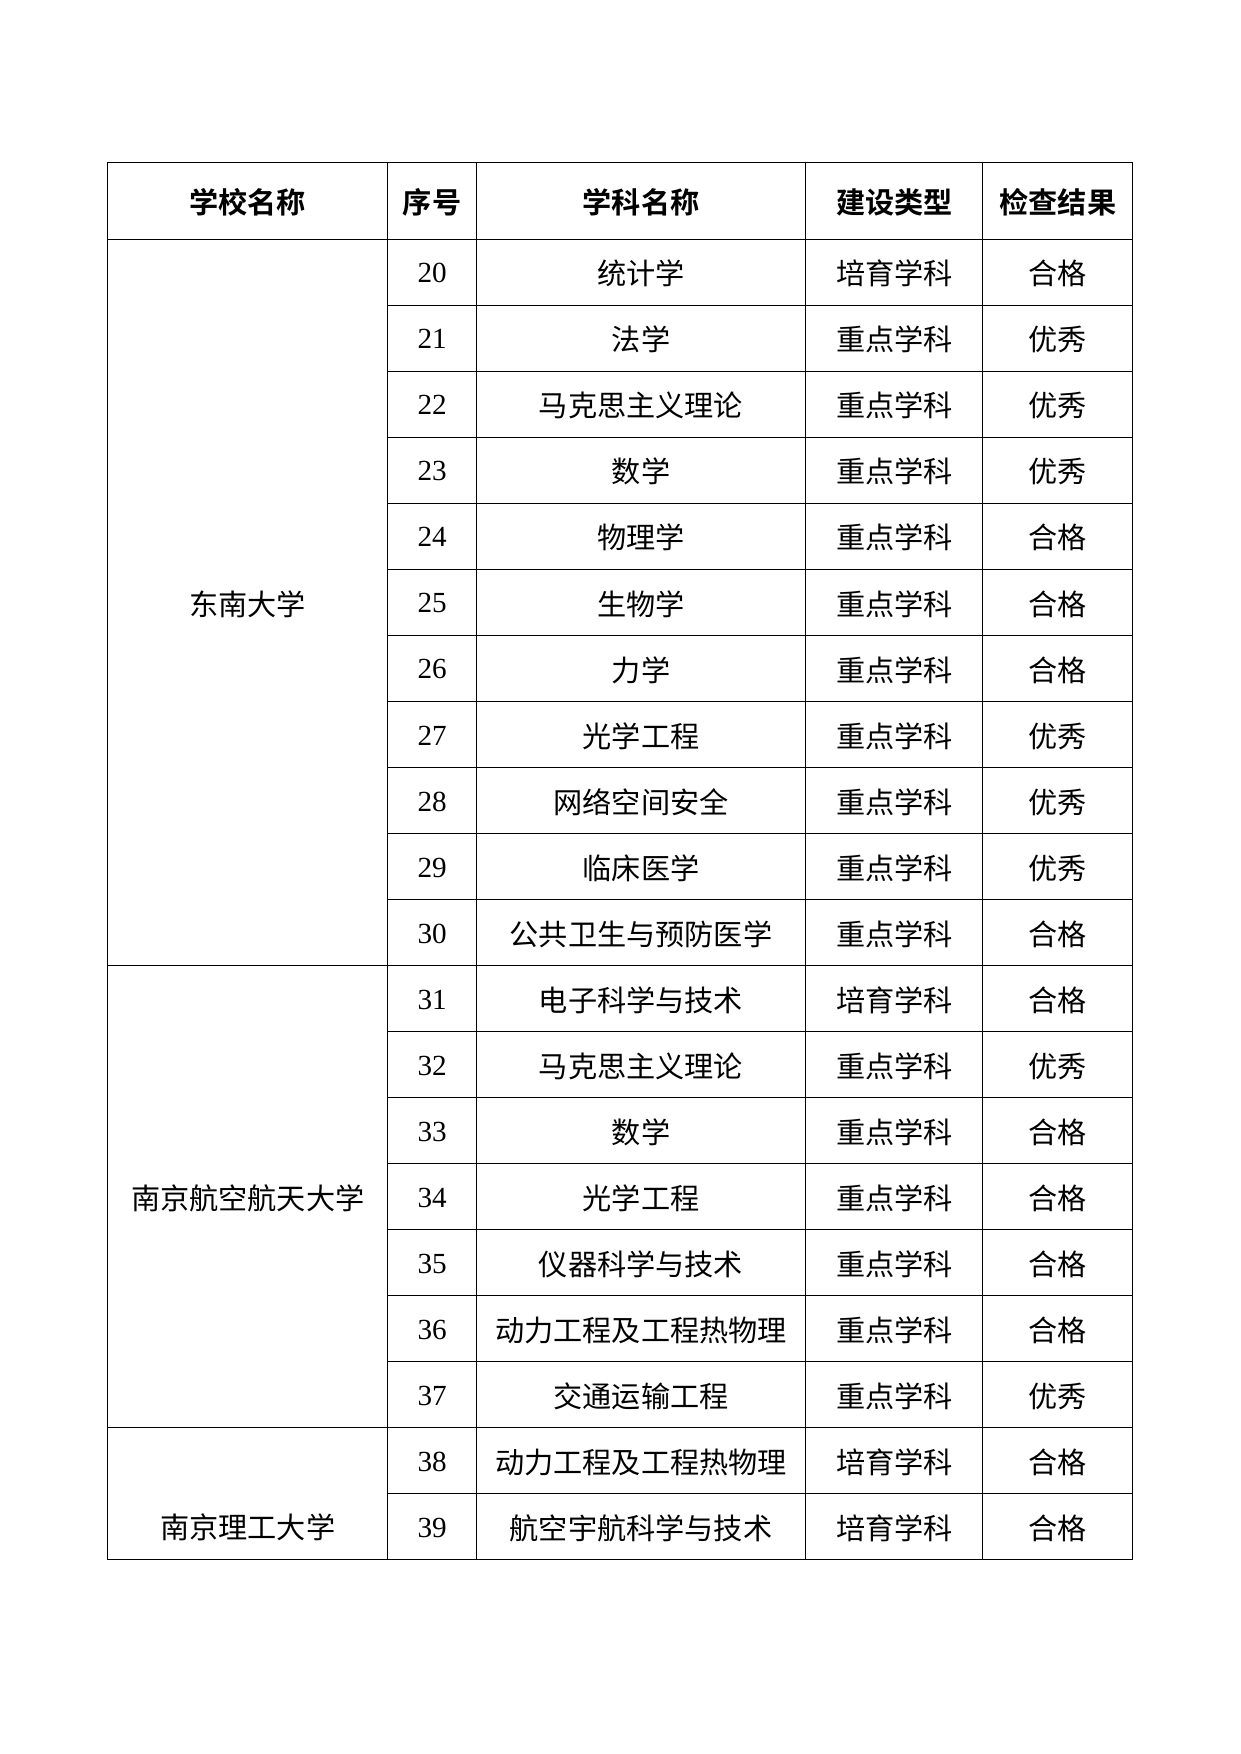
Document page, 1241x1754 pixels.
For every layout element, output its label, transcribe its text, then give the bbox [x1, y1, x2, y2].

table_cell 重点学科 [806, 1230, 982, 1295]
table_cell 数学 [477, 1098, 805, 1163]
table_cell 26 [388, 636, 476, 701]
table_cell 合格 [983, 1230, 1132, 1295]
table_cell 合格 [983, 240, 1132, 304]
table_cell 合格 [983, 504, 1132, 569]
table_cell 29 [388, 834, 476, 899]
table_cell 合格 [983, 966, 1132, 1031]
table_cell 36 [388, 1296, 476, 1361]
table_cell 物理学 [477, 504, 805, 569]
table_cell 马克思主义理论 [477, 372, 805, 437]
table_cell 31 [388, 966, 476, 1031]
table_cell 优秀 [983, 372, 1132, 437]
table_cell 培育学科 [806, 1428, 982, 1493]
table_cell 34 [388, 1164, 476, 1229]
table_cell 光学工程 [477, 1164, 805, 1229]
table_cell 重点学科 [806, 834, 982, 899]
table_cell 动力工程及工程热物理 [477, 1296, 805, 1361]
table_cell 电子科学与技术 [477, 966, 805, 1031]
table_cell 25 [388, 570, 476, 635]
table_cell 重点学科 [806, 1296, 982, 1361]
table_cell 培育学科 [806, 966, 982, 1031]
table_cell 37 [388, 1362, 476, 1427]
table_cell 重点学科 [806, 900, 982, 965]
table_cell 重点学科 [806, 768, 982, 833]
table_cell 优秀 [983, 768, 1132, 833]
table_cell 重点学科 [806, 372, 982, 437]
table_cell 合格 [983, 1494, 1132, 1559]
table_cell 优秀 [983, 1362, 1132, 1427]
table_cell 优秀 [983, 306, 1132, 371]
table_cell 优秀 [983, 834, 1132, 899]
table_cell 动力工程及工程热物理 [477, 1428, 805, 1493]
table_cell 20 [388, 240, 476, 304]
table_cell 重点学科 [806, 438, 982, 503]
table_cell 法学 [477, 306, 805, 371]
table_cell 优秀 [983, 438, 1132, 503]
table_cell 马克思主义理论 [477, 1032, 805, 1097]
table_cell 39 [388, 1494, 476, 1559]
table_cell 东南大学 [108, 240, 387, 965]
table_cell 重点学科 [806, 306, 982, 371]
table_cell 交通运输工程 [477, 1362, 805, 1427]
table_header 序号 [388, 163, 476, 238]
table_cell 优秀 [983, 1032, 1132, 1097]
table_cell 数学 [477, 438, 805, 503]
table_header 学科名称 [477, 163, 805, 238]
table_cell 21 [388, 306, 476, 371]
table_cell 22 [388, 372, 476, 437]
table_cell 生物学 [477, 570, 805, 635]
table_cell 重点学科 [806, 1098, 982, 1163]
table_cell 合格 [983, 900, 1132, 965]
table_cell 重点学科 [806, 570, 982, 635]
table_cell 重点学科 [806, 1164, 982, 1229]
table_cell 30 [388, 900, 476, 965]
table_cell 35 [388, 1230, 476, 1295]
table_cell 27 [388, 702, 476, 767]
table_cell 重点学科 [806, 702, 982, 767]
table_cell 网络空间安全 [477, 768, 805, 833]
table_cell 33 [388, 1098, 476, 1163]
table_cell 重点学科 [806, 1032, 982, 1097]
table_cell 航空宇航科学与技术 [477, 1494, 805, 1559]
table_cell 南京航空航天大学 [108, 966, 387, 1427]
table_cell 培育学科 [806, 1494, 982, 1559]
table_header 学校名称 [108, 163, 387, 238]
table_header 检查结果 [983, 163, 1132, 238]
table_cell 合格 [983, 636, 1132, 701]
table_cell 公共卫生与预防医学 [477, 900, 805, 965]
table_cell 光学工程 [477, 702, 805, 767]
table_cell 优秀 [983, 702, 1132, 767]
table_cell 南京理工大学 南京理工大学 [108, 1428, 387, 1559]
table_cell 培育学科 [806, 240, 982, 304]
table_cell 合格 [983, 570, 1132, 635]
table_cell 临床医学 [477, 834, 805, 899]
table_cell 合格 [983, 1428, 1132, 1493]
table_cell 24 [388, 504, 476, 569]
table_cell 合格 [983, 1164, 1132, 1229]
table_cell 力学 [477, 636, 805, 701]
table_cell 23 [388, 438, 476, 503]
table_cell 合格 [983, 1098, 1132, 1163]
table_cell 仪器科学与技术 [477, 1230, 805, 1295]
table_cell 合格 [983, 1296, 1132, 1361]
table_header 建设类型 [806, 163, 982, 238]
table_cell 统计学 [477, 240, 805, 304]
table_cell 32 [388, 1032, 476, 1097]
table_cell 28 [388, 768, 476, 833]
table_cell 重点学科 [806, 1362, 982, 1427]
table_cell 重点学科 [806, 504, 982, 569]
table_cell 38 [388, 1428, 476, 1493]
table_cell 重点学科 [806, 636, 982, 701]
